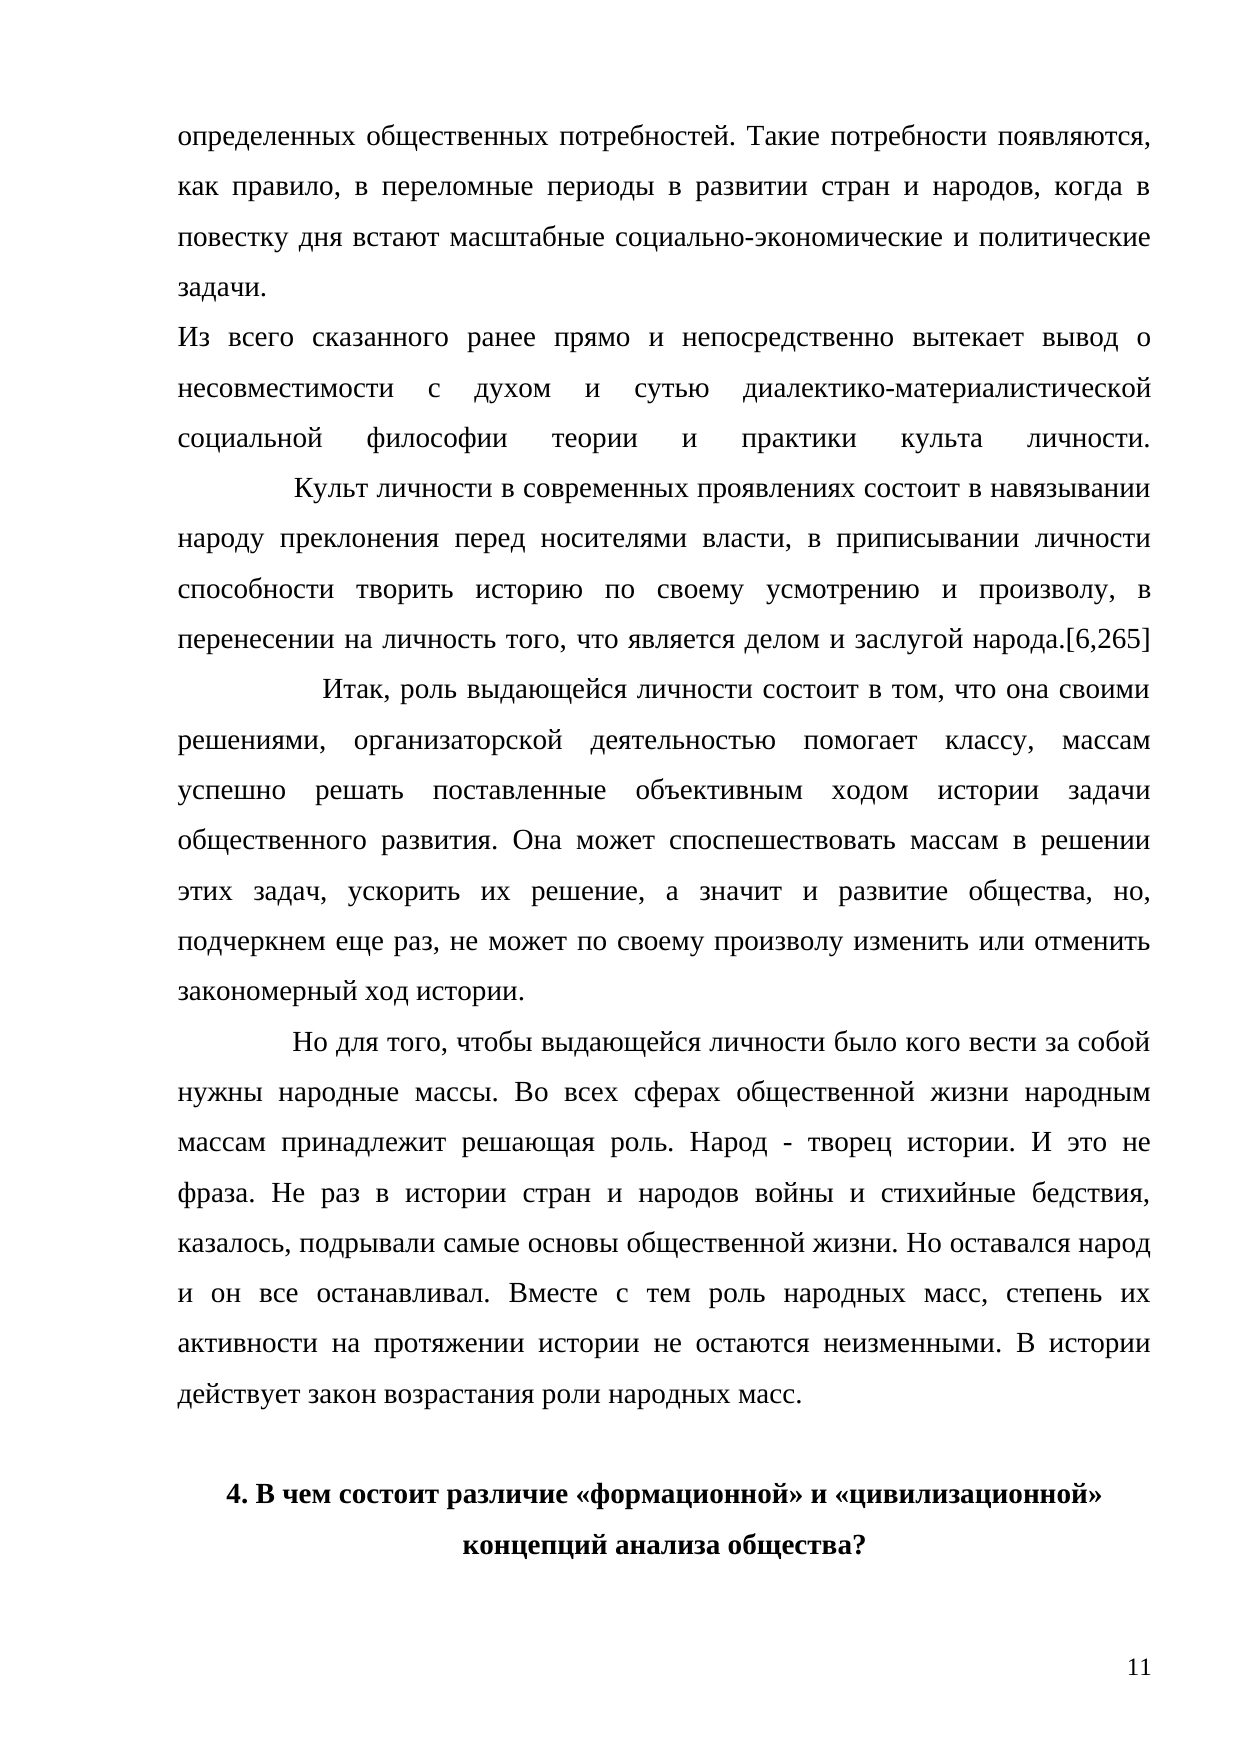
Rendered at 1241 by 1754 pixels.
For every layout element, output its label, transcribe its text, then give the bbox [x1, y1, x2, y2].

text Но для того, чтобы выдающейся личности было кого вести за собой нужны народные массы. Во всех сферах общественной жизни народным массам принадлежит решающая роль. Народ - творец истории. И это не фраза. Не раз в истории стран и народов войны и стихийные бедствия, казалось, подрывали самые основы общественной жизни. Но оставался народ и он все останавливал. Вместе с тем роль народных масс, степень их активности на протяжении истории не остаются неизменными. В истории действует закон возрастания роли народных масс. [177, 1024, 1152, 1409]
text 4. В чем состоит различие «формационной» и «цивилизационной» концепций анализа общества? [177, 1477, 1152, 1560]
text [177, 118, 1152, 1007]
